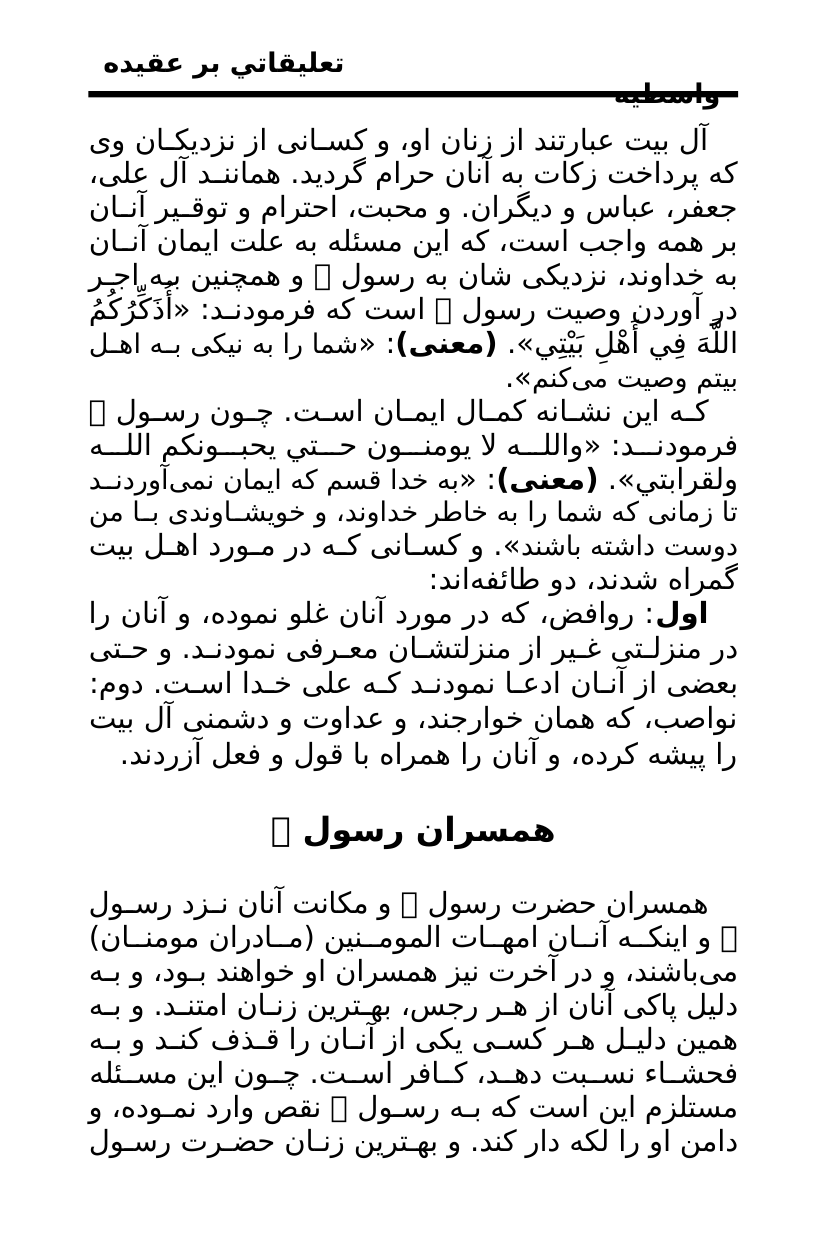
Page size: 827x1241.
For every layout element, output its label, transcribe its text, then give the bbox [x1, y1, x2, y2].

text اول: روافض، كه در مورد آنان غلو نموده، و آنان را در منزلتی غیر از منزلتشان معرفی نمودند. و حتی بعضی از آنان ادعا نمودند كه علی خدا است. دوم: نواصب، كه همان خوارجند، و عداوت و دشمنی آل بیت را پیشه كرده، و آنان را همراه با قول و فعل آزردند. [89, 596, 738, 771]
text كه این نشانه كمال ایمان است. چون رسول فرمودند: «والله لا يومنون حتي يحبونكم الله ولقرابتي». (معنی): «به خدا قسم كه ایمان نمی‌آوردند تا زمانی كه شما را به خاطر خداوند، و خویشاوندی با من دوست داشته باشند». و كسانی كه در مورد اهل بیت گمراه شدند، دو طائفه‌اند: [89, 394, 738, 596]
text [89, 886, 738, 1158]
text آل بیت عبارتند از زنان او، و كسانی از نزدیكان وی كه پرداخت زكات به آنان حرام گردید. همانند آل علی، جعفر، عباس و دیگران. و محبت، احترام و توقیر آنان بر همه واجب است، كه این مسئله به علت ایمان آنان به خداوند، نزدیكی شان به رسول و همچنین به اجر در آوردن وصیت رسول است كه فرمودند: «أُذَكِّرُكُمُ اللَّهَ فِي أَهْلِ بَيْتِي». (معنی): «شما را به نیكی به اهل بیتم وصیت می‌كنم». [89, 123, 738, 394]
text همسران رسول [89, 810, 738, 849]
